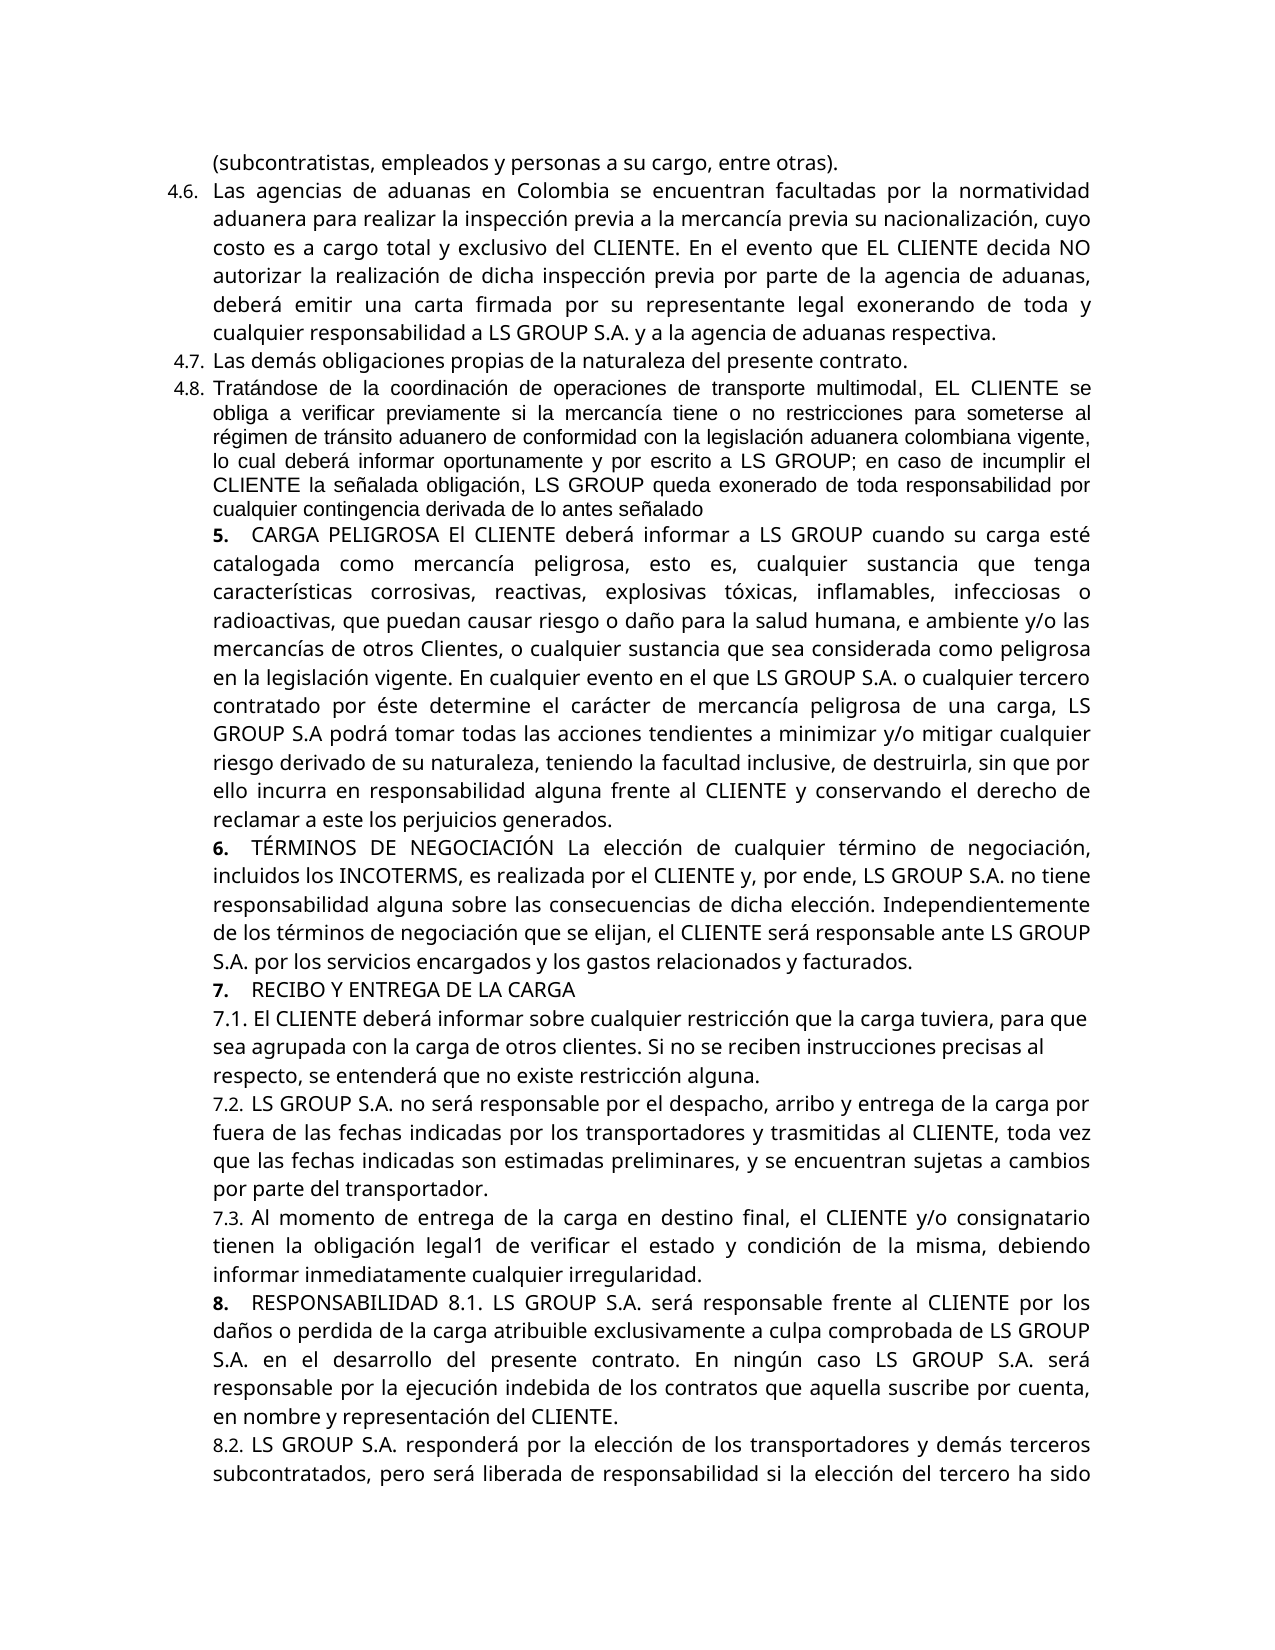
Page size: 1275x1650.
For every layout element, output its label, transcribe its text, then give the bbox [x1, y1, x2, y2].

list Al momento de entrega de la carga en destino final, el CLIENTE y/o consignatario tienen la obligación legal1 de verificar el estado y condición de la misma, debiendo informar inmediatamente cualquier irregularidad. [213, 1203, 1092, 1288]
list RECIBO Y ENTREGA DE LA CARGA [213, 975, 1092, 1004]
list 7.1. El CLIENTE deberá informar sobre cualquier restricción que la carga tuviera, para que sea agrupada con la carga de otros clientes. Si no se reciben instrucciones precisas al respecto, se entenderá que no existe restricción alguna. [213, 1004, 1092, 1089]
list Las agencias de aduanas en Colombia se encuentran facultadas por la normatividad aduanera para realizar la inspección previa a la mercancía previa su nacionalización, cuyo costo es a cargo total y exclusivo del CLIENTE. En el evento que EL CLIENTE decida NO autorizar la realización de dicha inspección previa por parte de la agencia de aduanas, deberá emitir una carta firmada por su representante legal exonerando de toda y cualquier responsabilidad a LS GROUP S.A. y a la agencia de aduanas respectiva. [167, 176, 1092, 347]
list TÉRMINOS DE NEGOCIACIÓN La elección de cualquier término de negociación, incluidos los INCOTERMS, es realizada por el CLIENTE y, por ende, LS GROUP S.A. no tiene responsabilidad alguna sobre las consecuencias de dicha elección. Independientemente de los términos de negociación que se elijan, el CLIENTE será responsable ante LS GROUP S.A. por los servicios encargados y los gastos relacionados y facturados. [213, 833, 1092, 975]
list Las demás obligaciones propias de la naturaleza del presente contrato. [173, 347, 1092, 375]
list RESPONSABILIDAD 8.1. LS GROUP S.A. será responsable frente al CLIENTE por los daños o perdida de la carga atribuible exclusivamente a culpa comprobada de LS GROUP S.A. en el desarrollo del presente contrato. En ningún caso LS GROUP S.A. será responsable por la ejecución indebida de los contratos que aquella suscribe por cuenta, en nombre y representación del CLIENTE. [213, 1288, 1092, 1430]
list CARGA PELIGROSA El CLIENTE deberá informar a LS GROUP cuando su carga esté catalogada como mercancía peligrosa, esto es, cualquier sustancia que tenga características corrosivas, reactivas, explosivas tóxicas, inflamables, infecciosas o radioactivas, que puedan causar riesgo o daño para la salud humana, e ambiente y/o las mercancías de otros Clientes, o cualquier sustancia que sea considerada como peligrosa en la legislación vigente. En cualquier evento en el que LS GROUP S.A. o cualquier tercero contratado por éste determine el carácter de mercancía peligrosa de una carga, LS GROUP S.A podrá tomar todas las acciones tendientes a minimizar y/o mitigar cualquier riesgo derivado de su naturaleza, teniendo la facultad inclusive, de destruirla, sin que por ello incurra en responsabilidad alguna frente al CLIENTE y conservando el derecho de reclamar a este los perjuicios generados. [213, 520, 1092, 833]
list Tratándose de la coordinación de operaciones de transporte multimodal, EL CLIENTE se obliga a verificar previamente si la mercancía tiene o no restricciones para someterse al régimen de tránsito aduanero de conformidad con la legislación aduanera colombiana vigente, lo cual deberá informar oportunamente y por escrito a LS GROUP; en caso de incumplir el CLIENTE la señalada obligación, LS GROUP queda exonerado de toda responsabilidad por cualquier contingencia derivada de lo antes señalado [173, 375, 1092, 520]
list LS GROUP S.A. no será responsable por el despacho, arribo y entrega de la carga por fuera de las fechas indicadas por los transportadores y trasmitidas al CLIENTE, toda vez que las fechas indicadas son estimadas preliminares, y se encuentran sujetas a cambios por parte del transportador. [213, 1089, 1092, 1203]
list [213, 1430, 1092, 1487]
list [167, 148, 1092, 176]
